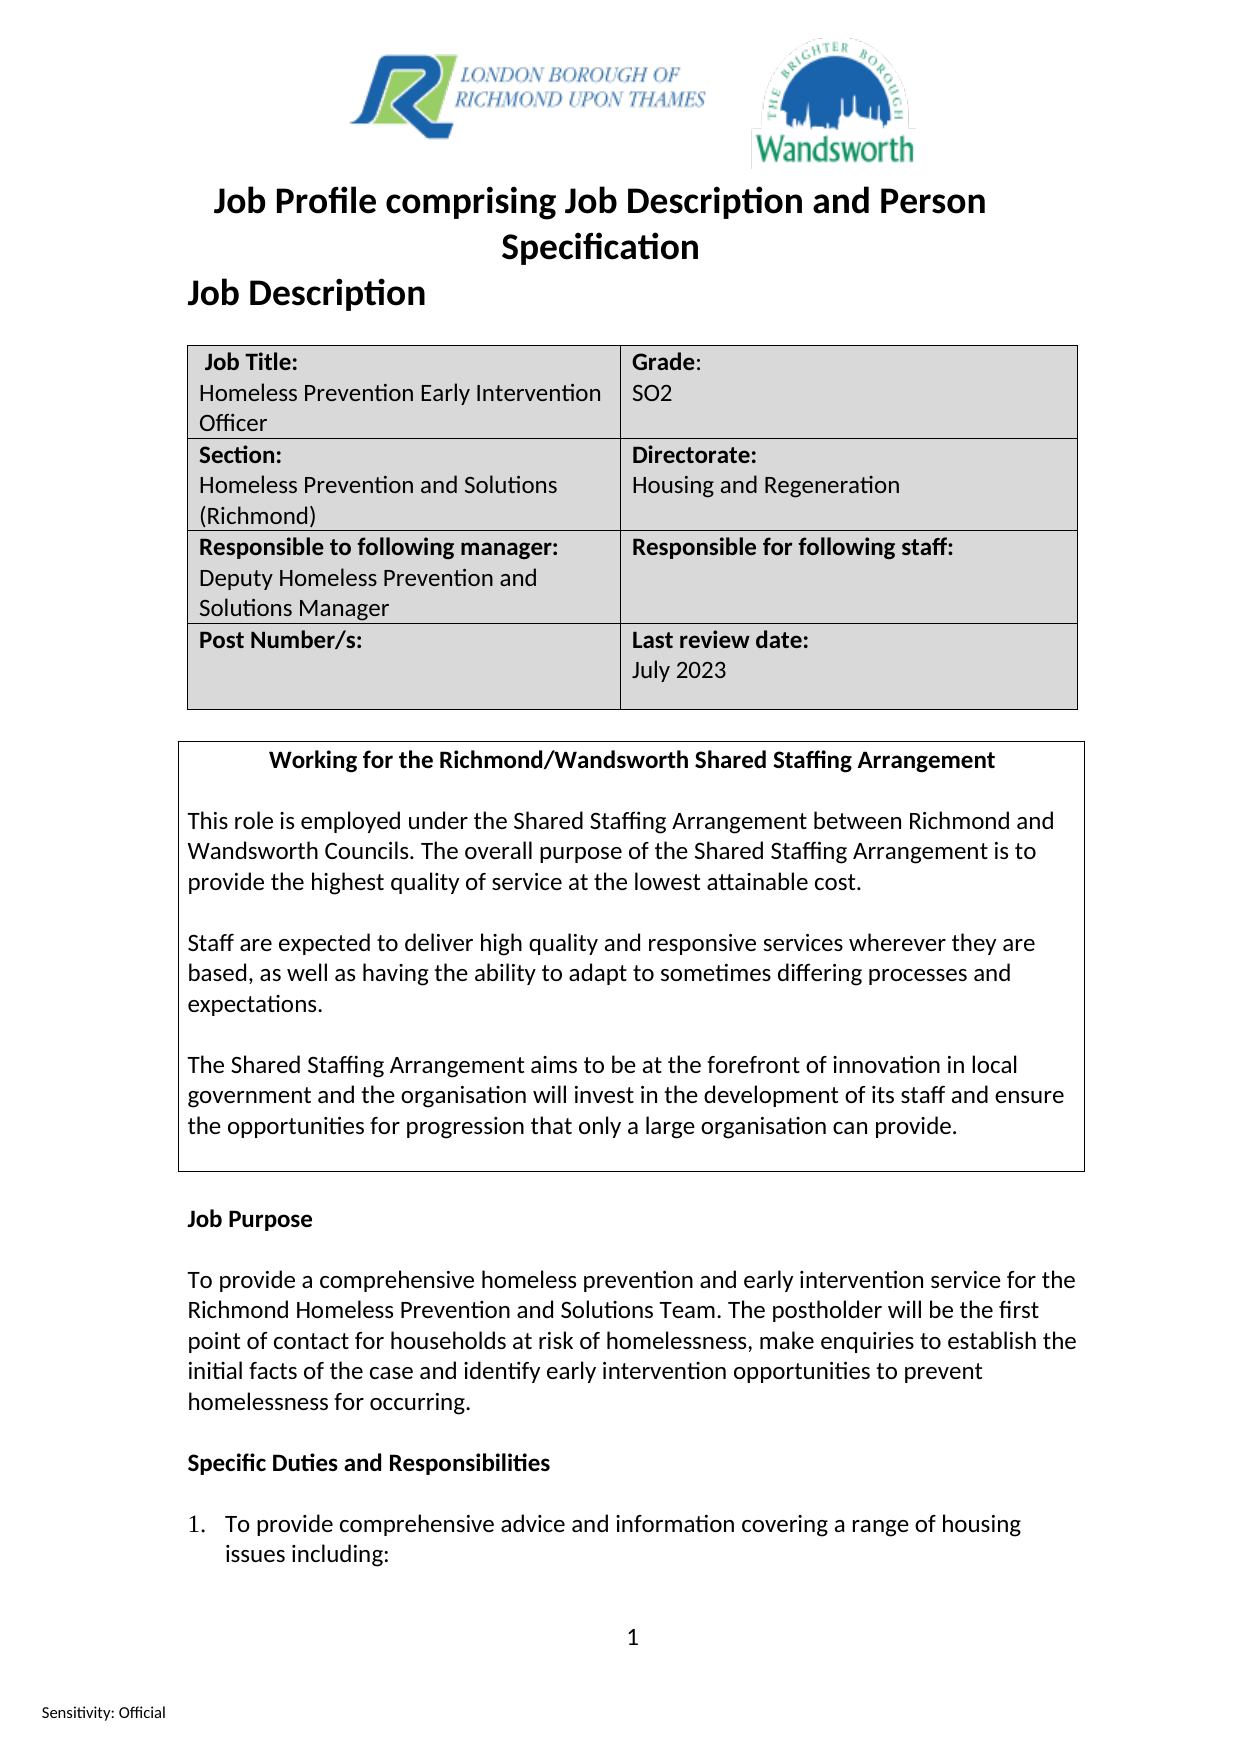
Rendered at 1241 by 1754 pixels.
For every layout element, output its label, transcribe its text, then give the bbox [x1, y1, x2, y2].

table_header Job Title: Homeless Prevention Early Intervention Officer [188, 346, 620, 438]
text Working for the Richmond/Wandsworth Shared Staffing Arrangement [179, 742, 1084, 774]
table_header Grade: SO2 [621, 346, 1077, 438]
text This role is employed under the Shared Staffing Arrangement between Richmond and Wandsworth Councils. The overall purpose of the Shared Staffing Arrangement is to provide the highest quality of service at the lowest attainable cost. [187, 805, 1078, 897]
text Staff are expected to deliver high quality and responsive services wherever they are based, as well as having the ability to adapt to sometimes differing processes and expectations. [187, 927, 1078, 1019]
text Job Profile comprising Job Description and Person Specification [187, 177, 1014, 269]
text Job Description [187, 269, 1078, 315]
table_cell Last review date: July 2023 [621, 624, 1077, 709]
table_cell Directorate: Housing and Regeneration [621, 439, 1077, 530]
table_cell Post Number/s: [188, 624, 620, 709]
table_cell Responsible to following manager: Deputy Homeless Prevention and Solutions Manager [188, 531, 620, 623]
table_cell Responsible for following staff: [621, 531, 1077, 623]
text Specific Duties and Responsibilities [187, 1447, 1078, 1477]
table_cell Section: Homeless Prevention and Solutions (Richmond) [188, 439, 620, 530]
text The Shared Staffing Arrangement aims to be at the forefront of innovation in local government and the organisation will invest in the development of its staff and ensure the opportunities for progression that only a large organisation can provide. [187, 1049, 1078, 1141]
text Job Purpose [187, 1203, 1078, 1233]
list To provide comprehensive advice and information covering a range of housing issues including: [187, 1508, 1078, 1569]
text To provide a comprehensive homeless prevention and early intervention service for the Richmond Homeless Prevention and Solutions Team. The postholder will be the first point of contact for households at risk of homelessness, make enquiries to establish the initial facts of the case and identify early intervention opportunities to prevent homelessness for occurring. [187, 1264, 1078, 1416]
